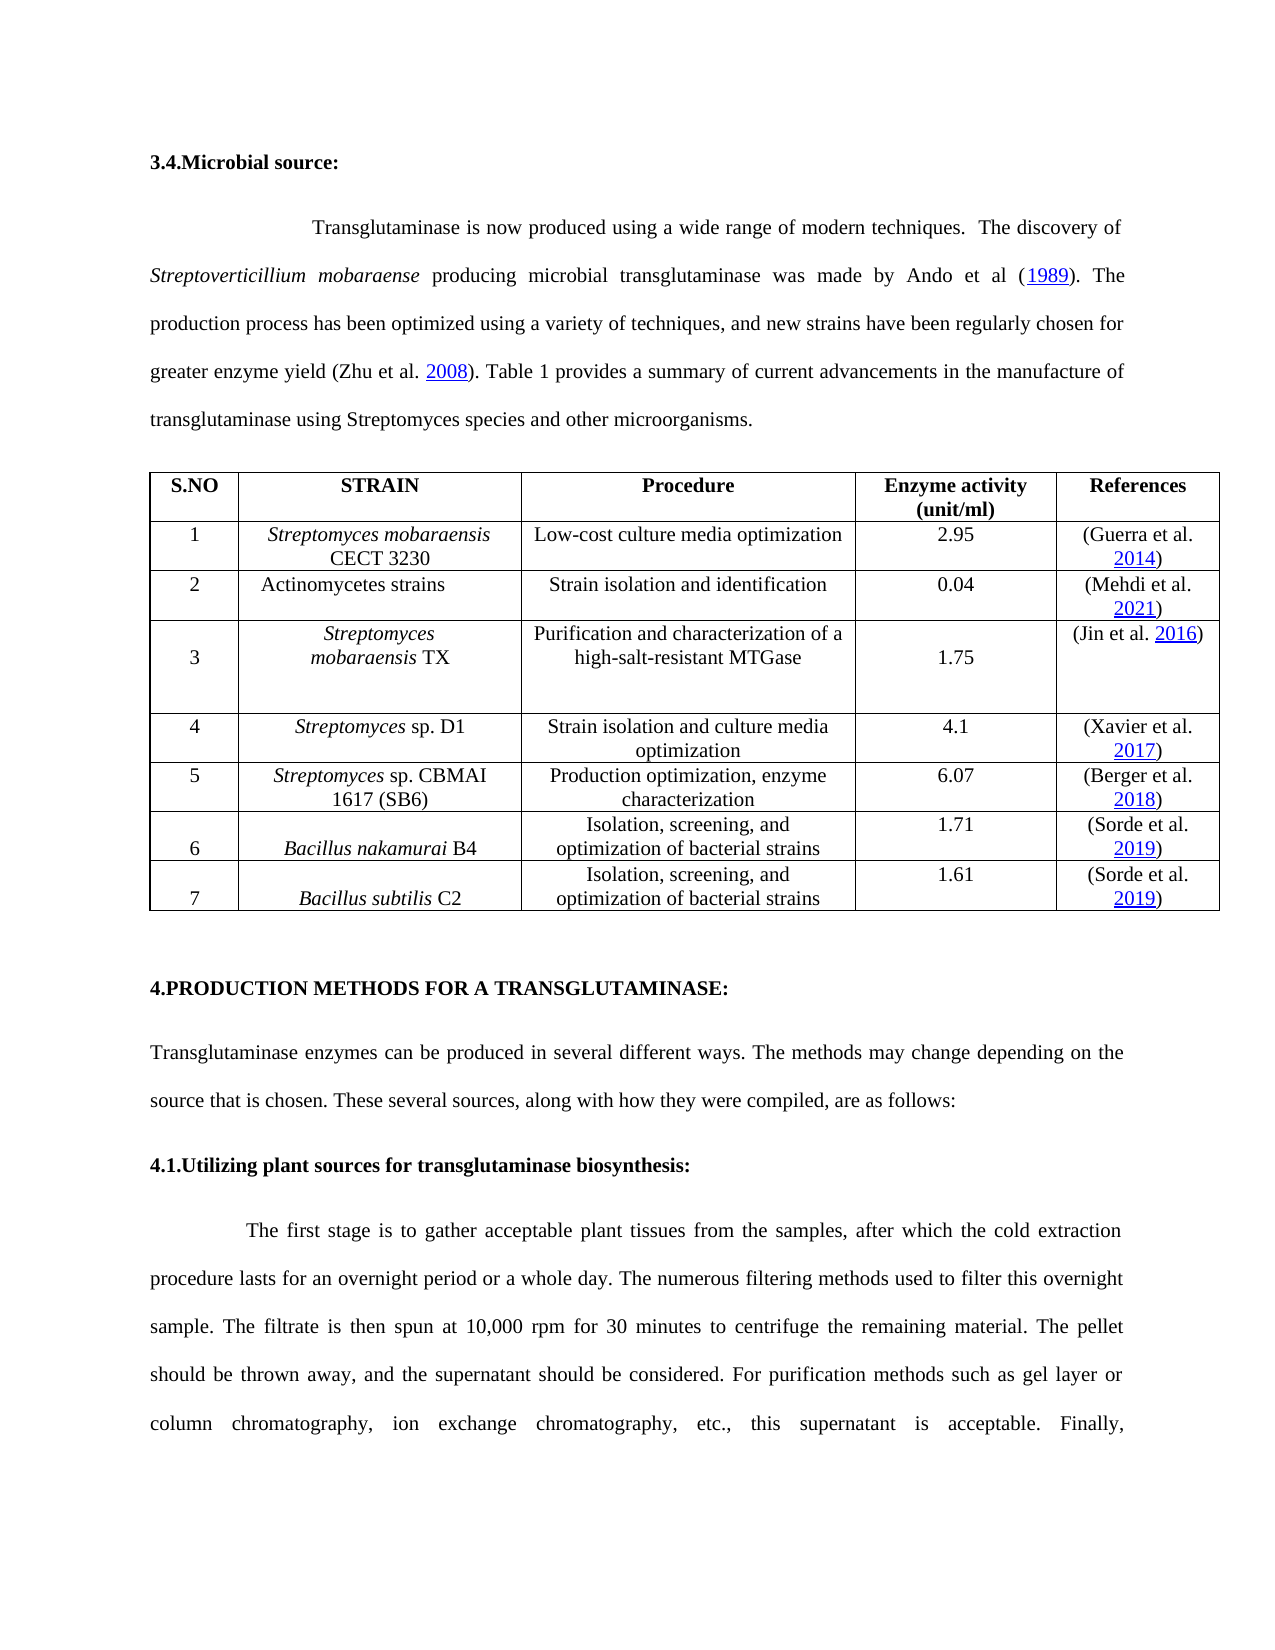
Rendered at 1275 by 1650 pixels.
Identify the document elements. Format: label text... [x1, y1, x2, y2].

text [150, 1218, 1125, 1434]
table_cell 4 [151, 714, 238, 762]
table_cell 0.04 [856, 571, 1056, 619]
table_cell 2.95 [856, 522, 1056, 570]
text 4.1.Utilizing plant sources for transglutaminase biosynthesis: [150, 1153, 1125, 1177]
table_cell (Mehdi et al. 2021) [1057, 571, 1219, 619]
table_cell Purification and characterization of a high-salt-resistant MTGase [522, 621, 855, 713]
table_cell Actinomycetes strains [239, 571, 521, 619]
table_cell 1.61 [856, 861, 1056, 909]
table_cell Isolation, screening, and optimization of bacterial strains [522, 812, 855, 860]
table_cell Bacillus subtilis C2 [239, 861, 521, 909]
table_cell Strain isolation and identification [522, 571, 855, 619]
table_cell Bacillus nakamurai B4 [239, 812, 521, 860]
table_cell 4.1 [856, 714, 1056, 762]
table_cell Streptomyces mobaraensis CECT 3230 [239, 522, 521, 570]
table_cell (Guerra et al. 2014) [1057, 522, 1219, 570]
table_header S.NO [151, 473, 238, 521]
table_cell Strain isolation and culture media optimization [522, 714, 855, 762]
table_cell 1 [151, 522, 238, 570]
table_header Enzyme activity (unit/ml) [856, 473, 1056, 521]
table_cell 6 [151, 812, 238, 860]
text Transglutaminase is now produced using a wide range of modern techniques. The discovery of Streptoverticillium mobaraense producing microbial transglutaminase was made by Ando et al (1989). The production process has been optimized using a variety of techniques, and new strains have been regularly chosen for greater enzyme yield (Zhu et al. 2008). Table 1 provides a summary of current advancements in the manufacture of transglutaminase using Streptomyces species and other microorganisms. [150, 215, 1125, 431]
table_cell Streptomyces sp. D1 [239, 714, 521, 762]
table_cell (Jin et al. 2016) [1057, 621, 1219, 713]
table_cell (Sorde et al. 2019) [1057, 812, 1219, 860]
text 3.4.Microbial source: [150, 150, 1125, 174]
table_cell 3 [151, 621, 238, 713]
text Transglutaminase enzymes can be produced in several different ways. The methods may change depending on the source that is chosen. These several sources, along with how they were compiled, are as follows: [150, 1040, 1125, 1112]
table_cell Isolation, screening, and optimization of bacterial strains [522, 861, 855, 909]
table_cell 1.71 [856, 812, 1056, 860]
table_cell 5 [151, 763, 238, 811]
table_cell Low-cost culture media optimization [522, 522, 855, 570]
table_header STRAIN [239, 473, 521, 521]
table_cell (Xavier et al. 2017) [1057, 714, 1219, 762]
table_cell 1.75 [856, 621, 1056, 713]
table_cell Production optimization, enzyme characterization [522, 763, 855, 811]
table_cell (Berger et al. 2018) [1057, 763, 1219, 811]
text 4.PRODUCTION METHODS FOR A TRANSGLUTAMINASE: [150, 975, 1125, 999]
table_cell 6.07 [856, 763, 1056, 811]
table_header Procedure [522, 473, 855, 521]
table_cell Streptomyces mobaraensis TX [239, 621, 521, 713]
table_cell (Sorde et al. 2019) [1057, 861, 1219, 909]
table_cell 7 [151, 861, 238, 909]
table_cell 2 [151, 571, 238, 619]
table_cell Streptomyces sp. CBMAI 1617 (SB6) [239, 763, 521, 811]
table_header References [1057, 473, 1219, 521]
